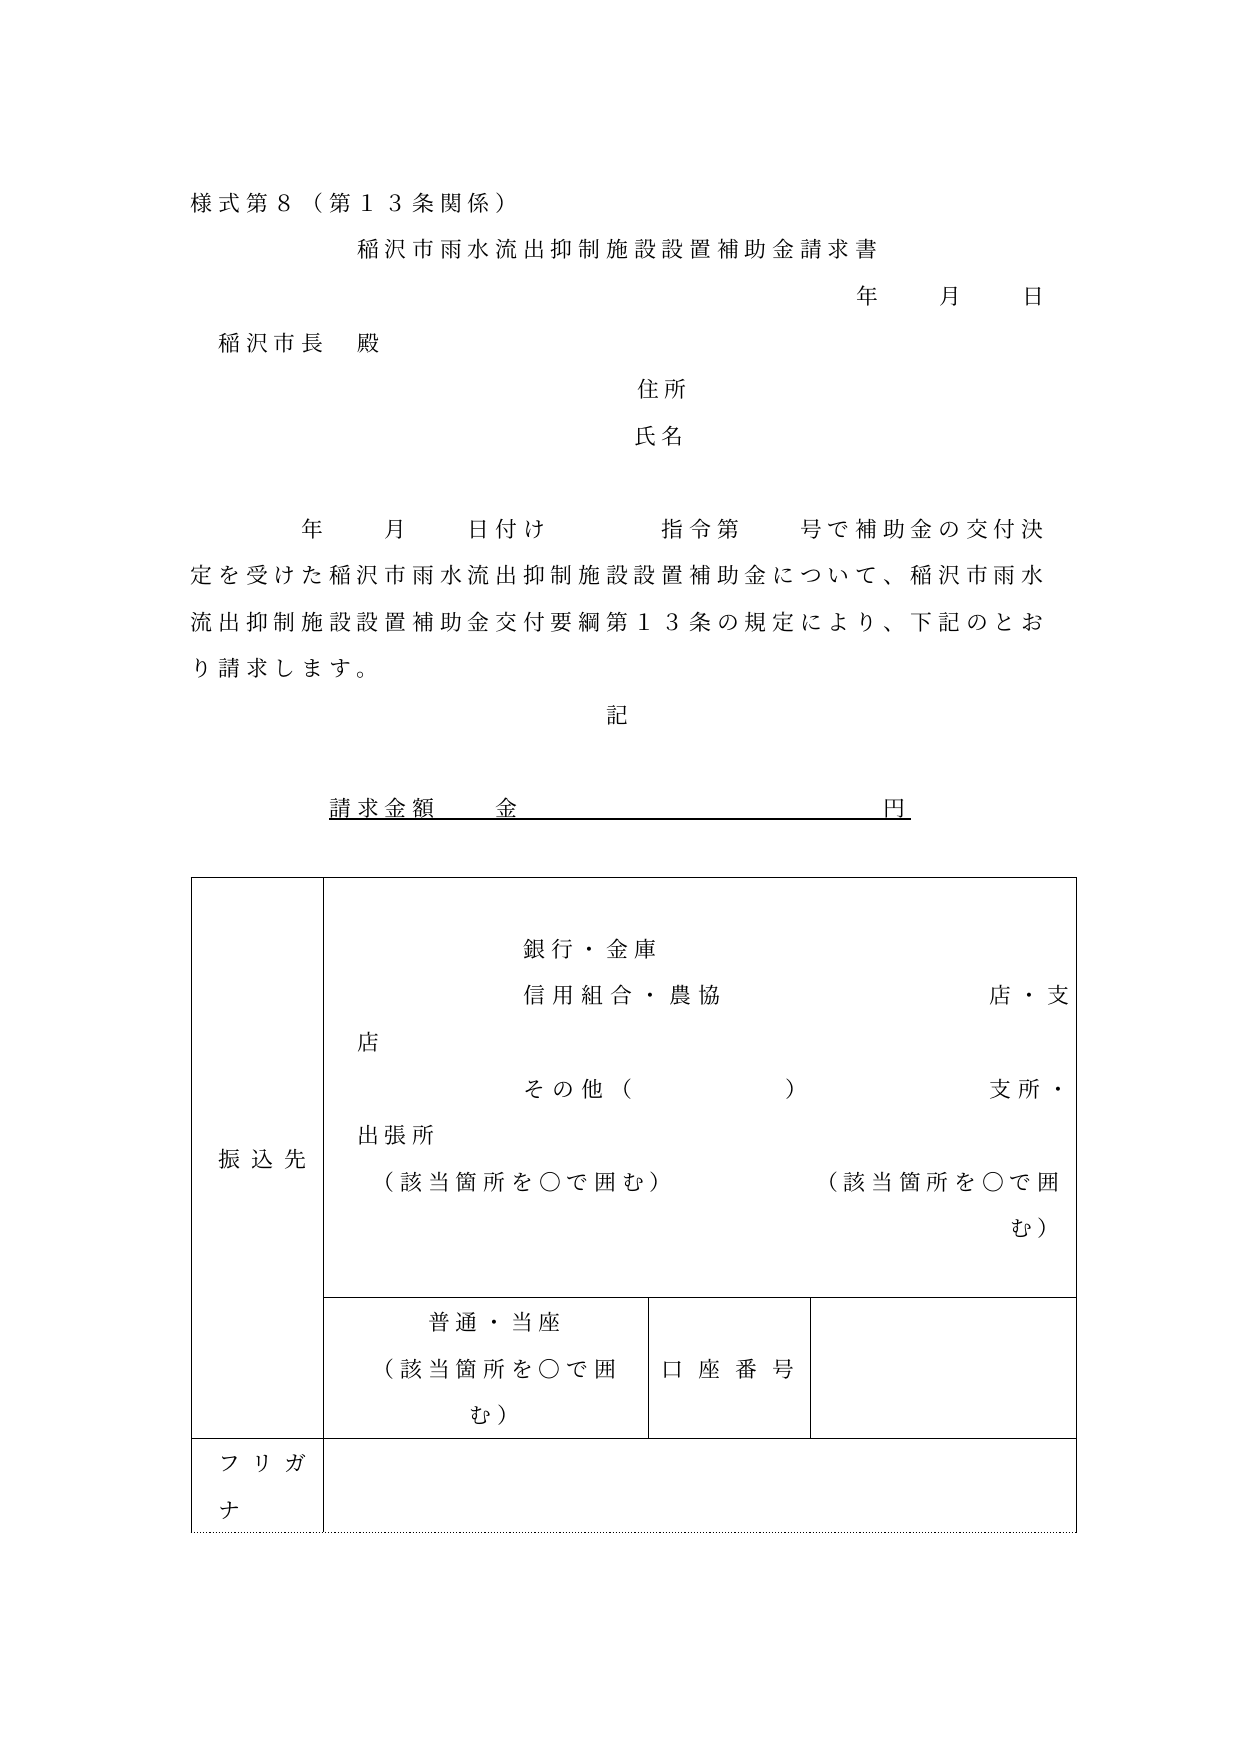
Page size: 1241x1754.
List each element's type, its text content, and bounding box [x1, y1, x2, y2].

text 氏名 [191, 411, 1049, 458]
text 稲沢市長 殿 [191, 318, 1049, 365]
table_header 銀行・金庫 信用組合・農協 店・支店 その他（ ） 支所・出張所 （該当箇所を〇で囲む） （該当箇所を〇で囲む） [324, 878, 1076, 1297]
table_cell 口座番号 [649, 1298, 810, 1438]
text 住所 [191, 365, 1028, 411]
table_cell 普通・当座 （該当箇所を〇で囲む） [324, 1298, 648, 1438]
subtitle 年 月 日付け 指令第 号で補助金の交付決定を受けた稲沢市雨水流出抑制施設設置補助金について、稲沢市雨水流出抑制施設設置補助金交付要綱第１３条の規定により、下記のとおり請求します。 [191, 504, 1049, 691]
text 年 月 日 [191, 272, 1049, 318]
text 稲沢市雨水流出抑制施設設置補助金請求書 [191, 225, 1049, 272]
text 様式第８（第１３条関係） [191, 178, 1049, 225]
table_cell [324, 1439, 1076, 1532]
table_header 振込先 [192, 878, 323, 1438]
subtitle 記 [191, 691, 1049, 737]
text 請求金額 金 円 [191, 784, 1049, 830]
table_cell フリガナ [192, 1439, 323, 1532]
table_cell [811, 1298, 1076, 1438]
